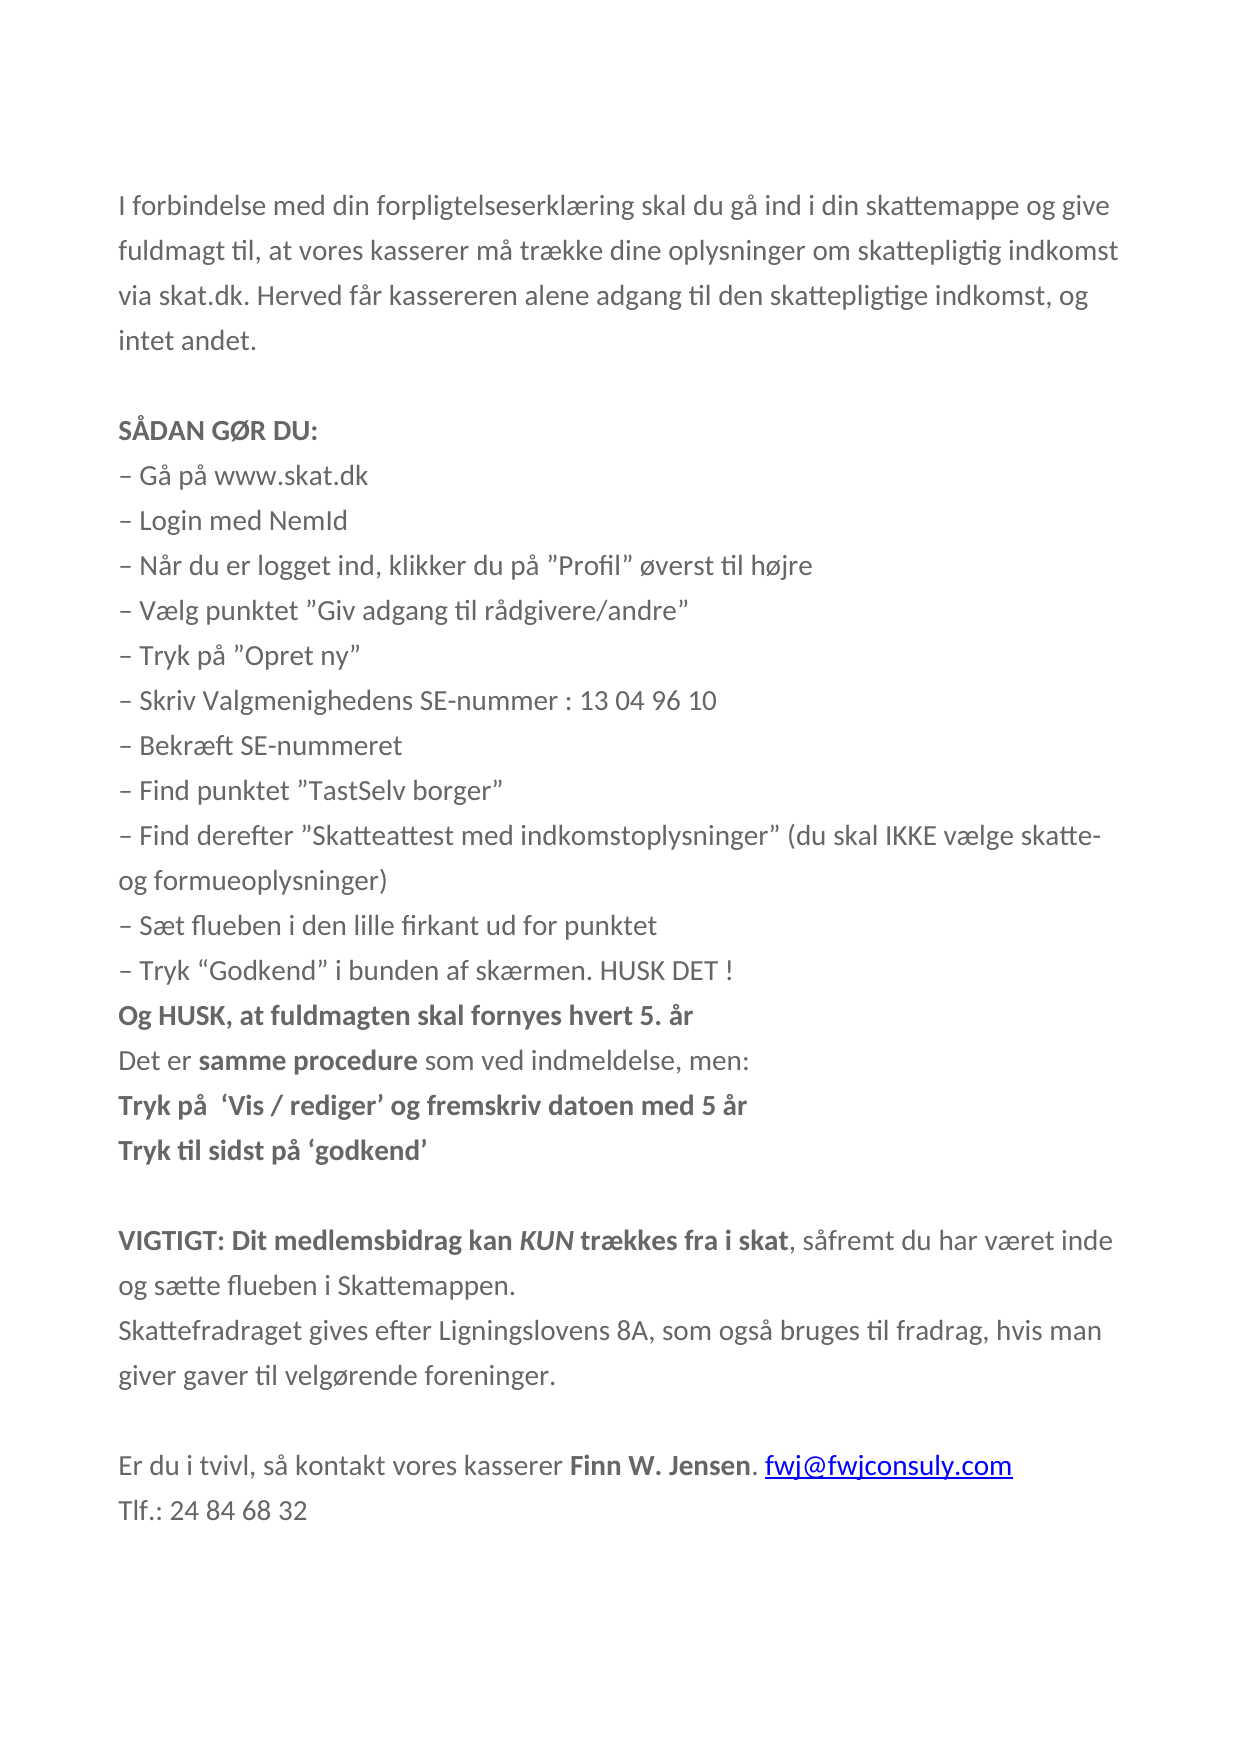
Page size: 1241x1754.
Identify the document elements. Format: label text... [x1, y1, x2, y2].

text I forbindelse med din forpligtelseserklæring skal du gå ind i din skattemappe og give fuldmagt til, at vores kasserer må trække dine oplysninger om skattepligtig indkomst via skat.dk. Herved får kassereren alene adgang til den skattepligtige indkomst, og intet andet. [118, 177, 1122, 357]
text VIGTIGT: Dit medlemsbidrag kan KUN trækkes fra i skat, såfremt du har været inde og sætte flueben i Skattemappen. [118, 1212, 1122, 1302]
text SÅDAN GØR DU: – Gå på www.skat.dk – Login med NemId – Når du er logget ind, klikker du på ”Profil” øverst til højre – Vælg punktet ”Giv adgang til rådgivere/andre” – Tryk på ”Opret ny” – Skriv Valgmenighedens SE-nummer : 13 04 96 10 – Bekræft SE-nummeret – Find punktet ”TastSelv borger” – Find derefter ”Skatteattest med indkomstoplysninger” (du skal IKKE vælge skatte- og formueoplysninger) – Sæt flueben i den lille firkant ud for punktet – Tryk “Godkend” i bunden af skærmen. HUSK DET ! [118, 402, 1122, 987]
text Skattefradraget gives efter Ligningslovens 8A, som også bruges til fradrag, hvis man giver gaver til velgørende foreninger. [118, 1302, 1122, 1392]
text Er du i tvivl, så kontakt vores kasserer Finn W. Jensen. fwj@fwjconsuly.com [118, 1437, 1122, 1482]
text Tlf.: 24 84 68 32 [118, 1482, 1122, 1527]
text Og HUSK, at fuldmagten skal fornyes hvert 5. år Det er samme procedure som ved indmeldelse, men: Tryk på ‘Vis / rediger’ og fremskriv datoen med 5 år Tryk til sidst på ‘godkend’ [118, 987, 1122, 1167]
